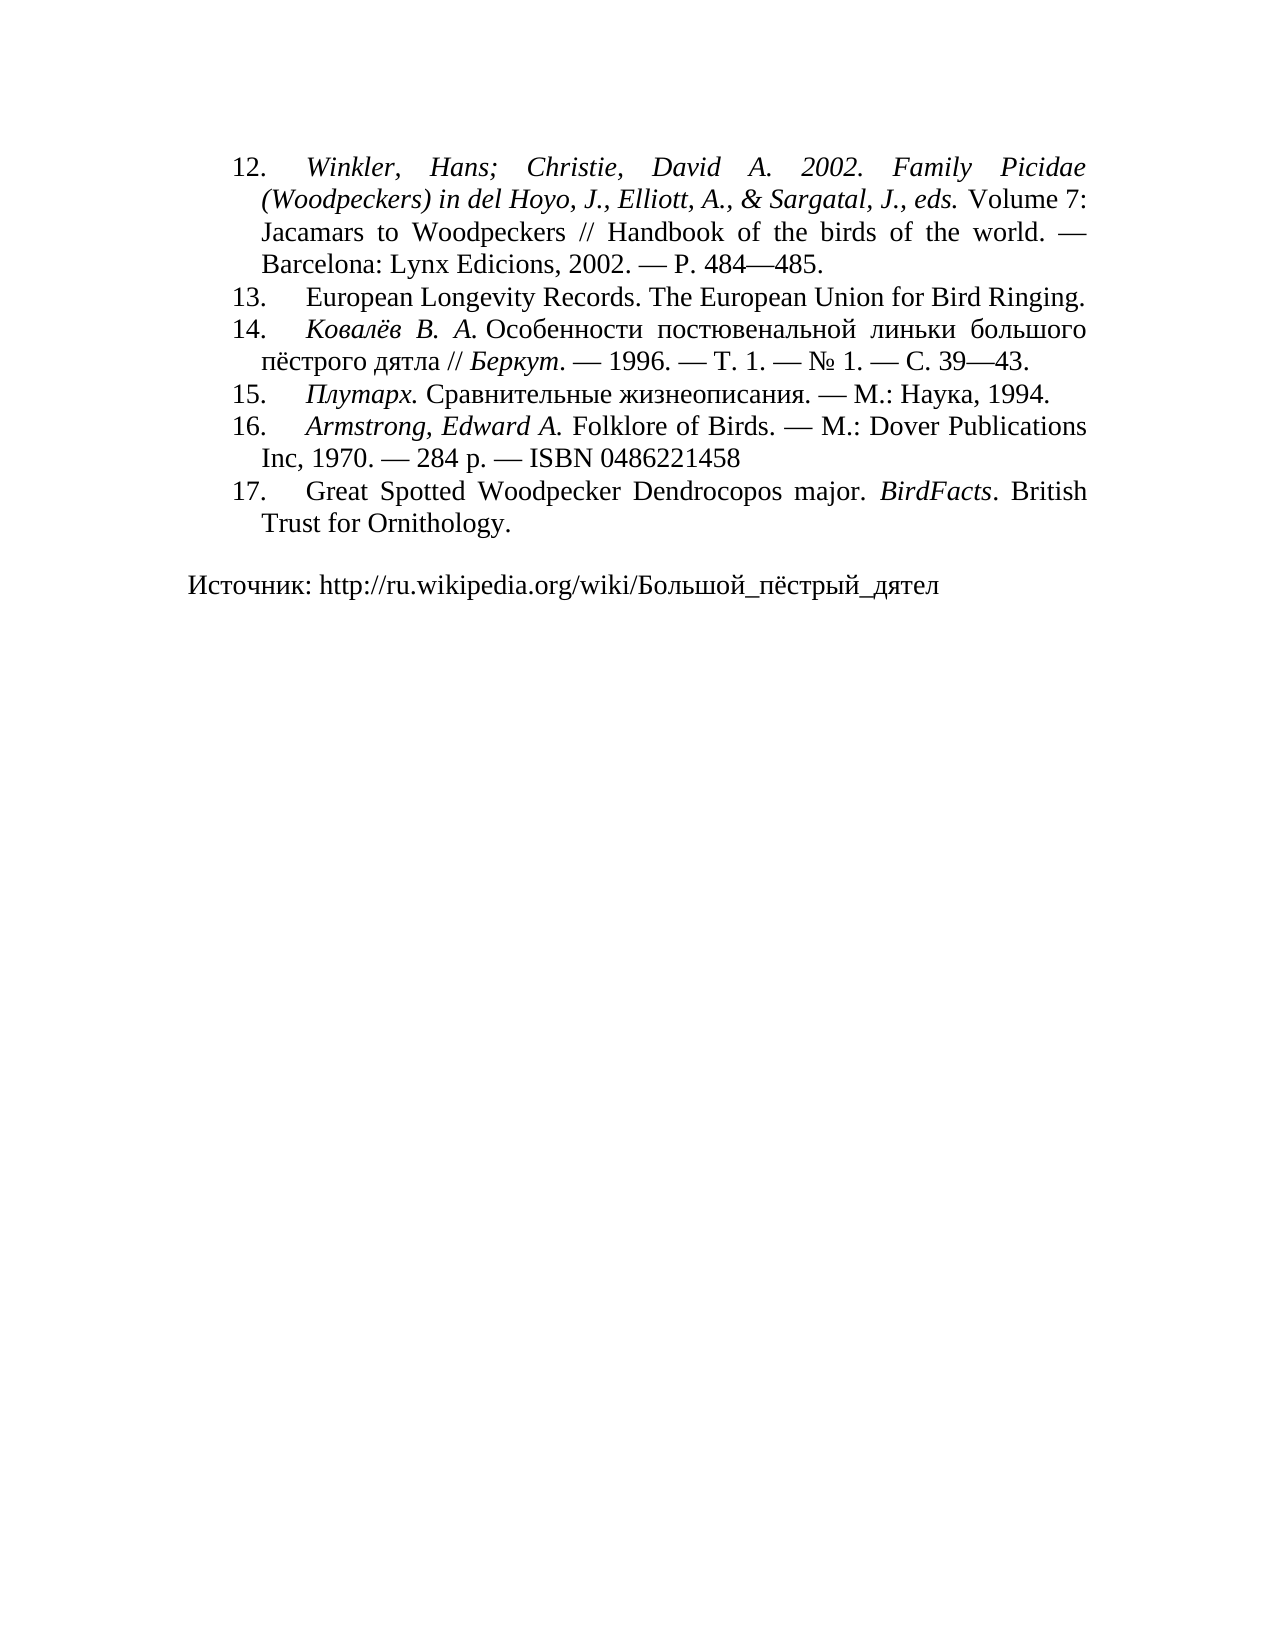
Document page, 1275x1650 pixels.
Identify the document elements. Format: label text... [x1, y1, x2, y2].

list European Longevity Records. The European Union for Bird Ringing. [232, 279, 1087, 312]
text Источник: http://ru.wikipedia.org/wiki/Большой_пёстрый_дятел [187, 568, 1087, 601]
list Ковалёв В. А. Особенности постювенальной линьки большого пёстрого дятла // Беркут. — 1996. — Т. 1. — № 1. — С. 39—43. [232, 312, 1087, 377]
list Armstrong, Edward A. Folklore of Birds. — М.: Dover Publications Inc, 1970. — 284 p. — ISBN 0486221458 [232, 409, 1087, 474]
list Great Spotted Woodpecker Dendrocopos major. BirdFacts. British Trust for Ornithology. [232, 474, 1087, 539]
list Плутарх. Сравнительные жизнеописания. — М.: Наука, 1994. [232, 377, 1087, 409]
list Winkler, Hans; Christie, David A. 2002. Family Picidae (Woodpeckers) in del Hoyo, J., Elliott, A., & Sargatal, J., eds. Volume 7: Jacamars to Woodpeckers // Handbook of the birds of the world. — Barcelona: Lynx Edicions, 2002. — P. 484—485. [232, 150, 1087, 279]
